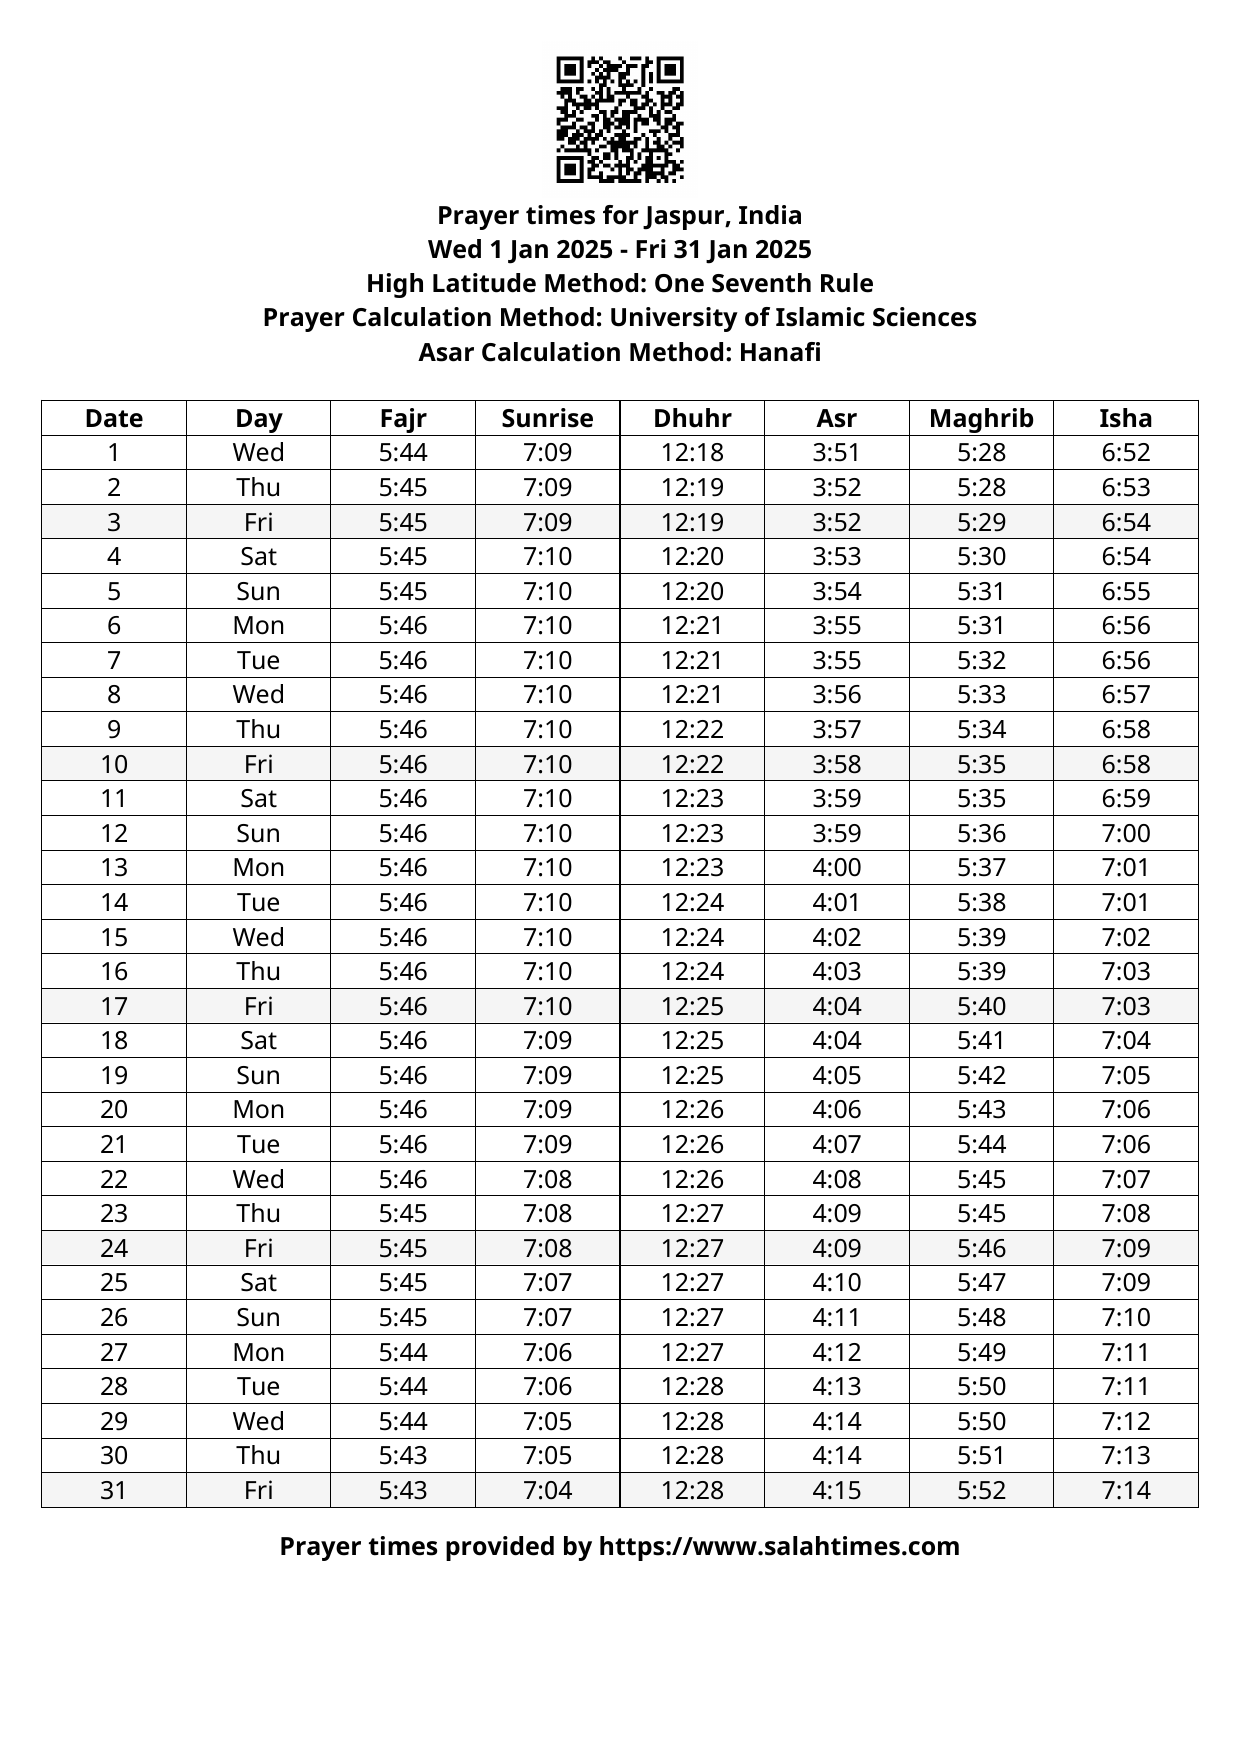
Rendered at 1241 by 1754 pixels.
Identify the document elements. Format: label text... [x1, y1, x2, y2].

table_cell 5:48 [910, 1300, 1053, 1334]
table_cell 5:46 [331, 1058, 475, 1092]
table_cell Tue [187, 1369, 330, 1403]
table_cell 10 [42, 747, 186, 780]
table_cell 5:45 [331, 505, 475, 538]
table_cell 3:59 [765, 816, 909, 849]
table_cell 4:15 [765, 1473, 909, 1507]
table_cell 12:21 [621, 643, 764, 677]
table_cell Tue [187, 643, 330, 677]
table_cell 4:05 [765, 1058, 909, 1092]
table_cell 12:23 [621, 781, 764, 815]
table_header Dhuhr [621, 401, 764, 434]
table_cell 21 [42, 1127, 186, 1161]
table_cell 5:35 [910, 747, 1053, 780]
table_cell Wed [187, 920, 330, 953]
table_cell 7:04 [1054, 1024, 1198, 1057]
table_cell 7:09 [476, 1058, 619, 1092]
table_cell 5:46 [331, 609, 475, 642]
table_cell 15 [42, 920, 186, 953]
table_cell 4:11 [765, 1300, 909, 1334]
table_cell 5:46 [331, 816, 475, 849]
table_cell 7:08 [1054, 1196, 1198, 1230]
table_header Isha [1054, 401, 1198, 434]
table_cell 12:18 [621, 436, 764, 469]
table_cell 5:43 [331, 1439, 475, 1472]
table_cell Mon [187, 851, 330, 884]
table_cell 12:25 [621, 989, 764, 1022]
table_cell 5:34 [910, 712, 1053, 746]
table_header Fajr [331, 401, 475, 434]
table_cell 7:06 [476, 1335, 619, 1368]
table_cell 3:58 [765, 747, 909, 780]
table_cell 7:09 [476, 436, 619, 469]
table_cell 4:02 [765, 920, 909, 953]
table_cell 7:07 [1054, 1162, 1198, 1195]
table_cell 12:26 [621, 1162, 764, 1195]
table_cell 5:28 [910, 470, 1053, 504]
table_cell 7:00 [1054, 816, 1198, 849]
table_cell Wed [187, 436, 330, 469]
table_cell 20 [42, 1093, 186, 1126]
table_cell 7:09 [476, 505, 619, 538]
table_cell 4:14 [765, 1439, 909, 1472]
table_cell 5:46 [331, 747, 475, 780]
table_cell 4:14 [765, 1404, 909, 1437]
table_cell Mon [187, 1093, 330, 1126]
table_cell 4:07 [765, 1127, 909, 1161]
table_cell 5:35 [910, 781, 1053, 815]
table_cell 12:26 [621, 1127, 764, 1161]
table_cell Wed [187, 678, 330, 711]
table_cell 12:28 [621, 1439, 764, 1472]
table_cell 12:22 [621, 712, 764, 746]
table_header Date [42, 401, 186, 434]
table_cell 7:10 [476, 816, 619, 849]
table_cell 5:49 [910, 1335, 1053, 1368]
table_cell 5:29 [910, 505, 1053, 538]
table_cell 5:46 [331, 1024, 475, 1057]
table_cell 12:19 [621, 470, 764, 504]
table_cell Sun [187, 1058, 330, 1092]
table_cell 5:31 [910, 574, 1053, 607]
table_cell 5:43 [910, 1093, 1053, 1126]
table_cell 7:05 [1054, 1058, 1198, 1092]
text Prayer times for Jaspur, India [42, 198, 1198, 232]
table_cell 13 [42, 851, 186, 884]
table_cell 2 [42, 470, 186, 504]
table_cell 5:46 [331, 781, 475, 815]
table_cell 12:24 [621, 954, 764, 988]
table_cell 5:46 [331, 1162, 475, 1195]
table_cell 7:10 [476, 781, 619, 815]
table_cell 5:40 [910, 989, 1053, 1022]
table_cell 3:53 [765, 539, 909, 573]
table_cell 6:59 [1054, 781, 1198, 815]
table_cell 7:08 [476, 1196, 619, 1230]
table_cell 22 [42, 1162, 186, 1195]
table_cell 5:45 [910, 1162, 1053, 1195]
table_cell 3 [42, 505, 186, 538]
table_cell 7:10 [476, 539, 619, 573]
text Asar Calculation Method: Hanafi [42, 334, 1198, 368]
table_cell 7:09 [1054, 1231, 1198, 1264]
table_cell 5:39 [910, 954, 1053, 988]
table_cell 12:28 [621, 1473, 764, 1507]
table_cell 6:54 [1054, 505, 1198, 538]
table_cell 7:13 [1054, 1439, 1198, 1472]
table_cell 12:27 [621, 1231, 764, 1264]
table_cell 4:09 [765, 1196, 909, 1230]
table_cell 5:45 [331, 1266, 475, 1299]
text Prayer Calculation Method: University of Islamic Sciences [42, 300, 1198, 334]
table_cell 6:57 [1054, 678, 1198, 711]
table_cell 5 [42, 574, 186, 607]
table_cell 9 [42, 712, 186, 746]
table_cell 5:46 [331, 678, 475, 711]
table_cell 6:58 [1054, 747, 1198, 780]
table_cell 31 [42, 1473, 186, 1507]
table_header Maghrib [910, 401, 1053, 434]
table_cell 12:20 [621, 574, 764, 607]
table_cell 7:08 [476, 1162, 619, 1195]
table_cell 5:42 [910, 1058, 1053, 1092]
table_cell 5:45 [331, 574, 475, 607]
table_cell 4:13 [765, 1369, 909, 1403]
table_cell 6:56 [1054, 609, 1198, 642]
table_cell 12 [42, 816, 186, 849]
table_cell 5:45 [331, 1231, 475, 1264]
table_cell 5:50 [910, 1369, 1053, 1403]
table_cell Wed [187, 1404, 330, 1437]
table_cell 4:12 [765, 1335, 909, 1368]
table_cell 12:27 [621, 1196, 764, 1230]
table_cell 12:28 [621, 1404, 764, 1437]
table_cell 5:37 [910, 851, 1053, 884]
table_cell Fri [187, 505, 330, 538]
table_cell 5:46 [331, 1127, 475, 1161]
table_cell 11 [42, 781, 186, 815]
table_cell 7:10 [476, 678, 619, 711]
table_cell 4:00 [765, 851, 909, 884]
table_cell 7:10 [476, 609, 619, 642]
table_cell 5:47 [910, 1266, 1053, 1299]
table_cell 7:11 [1054, 1369, 1198, 1403]
table_cell 7:10 [476, 643, 619, 677]
table_cell 17 [42, 989, 186, 1022]
table_cell 5:43 [331, 1473, 475, 1507]
text Prayer times provided by https://www.salahtimes.com [42, 1528, 1198, 1563]
table_cell 6:55 [1054, 574, 1198, 607]
table_cell 5:45 [910, 1196, 1053, 1230]
table_cell 12:25 [621, 1024, 764, 1057]
table_cell 12:21 [621, 609, 764, 642]
table_cell 24 [42, 1231, 186, 1264]
table_cell 5:45 [331, 539, 475, 573]
table_cell 3:52 [765, 505, 909, 538]
table_cell 7:03 [1054, 954, 1198, 988]
table_cell 30 [42, 1439, 186, 1472]
table_cell 5:45 [331, 1300, 475, 1334]
table_cell 5:52 [910, 1473, 1053, 1507]
table_cell 3:56 [765, 678, 909, 711]
table_cell 7:08 [476, 1231, 619, 1264]
table_cell 5:46 [331, 885, 475, 919]
table_cell 4:06 [765, 1093, 909, 1126]
table_cell 6:56 [1054, 643, 1198, 677]
table_cell Wed [187, 1162, 330, 1195]
picture [542, 41, 699, 198]
table_cell 7:09 [476, 1127, 619, 1161]
table_cell 5:44 [331, 1335, 475, 1368]
table_cell Sat [187, 781, 330, 815]
table_cell 5:46 [331, 643, 475, 677]
table_cell 7:01 [1054, 885, 1198, 919]
table_cell 8 [42, 678, 186, 711]
table_cell 14 [42, 885, 186, 919]
table_cell 7:10 [476, 851, 619, 884]
table_cell 5:46 [910, 1231, 1053, 1264]
table_cell 7:12 [1054, 1404, 1198, 1437]
table_cell 5:46 [331, 851, 475, 884]
table_cell Sat [187, 539, 330, 573]
table_cell 7:10 [476, 954, 619, 988]
table_cell 3:57 [765, 712, 909, 746]
table_cell 7:10 [476, 712, 619, 746]
table_cell 4:01 [765, 885, 909, 919]
table_cell 12:22 [621, 747, 764, 780]
table_cell 6:54 [1054, 539, 1198, 573]
table_cell Fri [187, 1231, 330, 1264]
table_cell 12:21 [621, 678, 764, 711]
table_cell 5:44 [331, 1369, 475, 1403]
table_cell 5:31 [910, 609, 1053, 642]
table_cell 5:46 [331, 954, 475, 988]
table_cell 7:03 [1054, 989, 1198, 1022]
table_cell 6:58 [1054, 712, 1198, 746]
text High Latitude Method: One Seventh Rule [42, 266, 1198, 300]
table_cell 5:46 [331, 989, 475, 1022]
table_cell 5:45 [331, 1196, 475, 1230]
table_cell 4:10 [765, 1266, 909, 1299]
table_cell 7:01 [1054, 851, 1198, 884]
table_cell Mon [187, 609, 330, 642]
table_cell 12:23 [621, 816, 764, 849]
table_cell 3:55 [765, 643, 909, 677]
table_cell 12:27 [621, 1300, 764, 1334]
table_cell Fri [187, 747, 330, 780]
table_cell 12:24 [621, 885, 764, 919]
table_cell 7:11 [1054, 1335, 1198, 1368]
table_cell 5:38 [910, 885, 1053, 919]
table_cell 7:06 [1054, 1127, 1198, 1161]
table_cell 27 [42, 1335, 186, 1368]
table_cell 7:10 [476, 574, 619, 607]
table_cell 1 [42, 436, 186, 469]
table_cell 3:59 [765, 781, 909, 815]
table_cell 16 [42, 954, 186, 988]
table_cell Sun [187, 816, 330, 849]
table_cell 3:54 [765, 574, 909, 607]
table_cell 12:27 [621, 1266, 764, 1299]
table_cell 7:06 [476, 1369, 619, 1403]
table_cell 5:46 [331, 712, 475, 746]
table_cell 25 [42, 1266, 186, 1299]
table_cell 7:10 [476, 989, 619, 1022]
table_cell 5:33 [910, 678, 1053, 711]
table_cell Sun [187, 574, 330, 607]
table_cell 4:09 [765, 1231, 909, 1264]
table_cell Tue [187, 885, 330, 919]
table_cell 12:23 [621, 851, 764, 884]
table_header Sunrise [476, 401, 619, 434]
table_cell 12:27 [621, 1335, 764, 1368]
table_cell 6:52 [1054, 436, 1198, 469]
table_cell 5:41 [910, 1024, 1053, 1057]
table_cell 6:53 [1054, 470, 1198, 504]
table_cell 5:39 [910, 920, 1053, 953]
table_cell 3:51 [765, 436, 909, 469]
table_cell 5:44 [331, 1404, 475, 1437]
table_cell 5:30 [910, 539, 1053, 573]
text Wed 1 Jan 2025 - Fri 31 Jan 2025 [42, 232, 1198, 266]
table_cell Thu [187, 1439, 330, 1472]
table_cell 7:02 [1054, 920, 1198, 953]
table_cell Fri [187, 1473, 330, 1507]
table_cell Thu [187, 954, 330, 988]
table_cell 3:52 [765, 470, 909, 504]
table_cell 7:09 [476, 1024, 619, 1057]
table_cell 4:08 [765, 1162, 909, 1195]
table_header Day [187, 401, 330, 434]
table_cell 6 [42, 609, 186, 642]
table_cell 5:32 [910, 643, 1053, 677]
table_cell Mon [187, 1335, 330, 1368]
table_cell 5:44 [331, 436, 475, 469]
table_cell 7:14 [1054, 1473, 1198, 1507]
table_cell Sun [187, 1300, 330, 1334]
table_cell 7:04 [476, 1473, 619, 1507]
table_cell Sat [187, 1024, 330, 1057]
table_cell 12:24 [621, 920, 764, 953]
table_cell Thu [187, 1196, 330, 1230]
table_cell 4 [42, 539, 186, 573]
table_cell 12:20 [621, 539, 764, 573]
table_cell 23 [42, 1196, 186, 1230]
table_cell 5:44 [910, 1127, 1053, 1161]
table_cell Thu [187, 712, 330, 746]
table_cell 7:07 [476, 1300, 619, 1334]
table_cell 4:03 [765, 954, 909, 988]
table_cell 4:04 [765, 989, 909, 1022]
table_cell 7:05 [476, 1439, 619, 1472]
table_cell 5:36 [910, 816, 1053, 849]
table_cell 3:55 [765, 609, 909, 642]
table_cell 7:09 [476, 470, 619, 504]
table_cell 5:45 [331, 470, 475, 504]
table_cell 7 [42, 643, 186, 677]
table_cell Fri [187, 989, 330, 1022]
table_cell Sat [187, 1266, 330, 1299]
table_cell 7:10 [1054, 1300, 1198, 1334]
table_cell 5:51 [910, 1439, 1053, 1472]
table_cell 5:46 [331, 920, 475, 953]
table_cell 7:10 [476, 920, 619, 953]
table_cell 7:10 [476, 747, 619, 780]
table_header Asr [765, 401, 909, 434]
table_cell 7:09 [1054, 1266, 1198, 1299]
table_cell 26 [42, 1300, 186, 1334]
table_cell 7:05 [476, 1404, 619, 1437]
table_cell 7:10 [476, 885, 619, 919]
table_cell 7:07 [476, 1266, 619, 1299]
table_cell 5:46 [331, 1093, 475, 1126]
table_cell 18 [42, 1024, 186, 1057]
table_cell 29 [42, 1404, 186, 1437]
table_cell 12:19 [621, 505, 764, 538]
table_cell 28 [42, 1369, 186, 1403]
table_cell 12:26 [621, 1093, 764, 1126]
table_cell 5:28 [910, 436, 1053, 469]
table_cell 19 [42, 1058, 186, 1092]
table_cell 7:09 [476, 1093, 619, 1126]
table_cell 12:28 [621, 1369, 764, 1403]
table_cell 7:06 [1054, 1093, 1198, 1126]
table_cell 5:50 [910, 1404, 1053, 1437]
table_cell Tue [187, 1127, 330, 1161]
table_cell Thu [187, 470, 330, 504]
table_cell 4:04 [765, 1024, 909, 1057]
table_cell 12:25 [621, 1058, 764, 1092]
